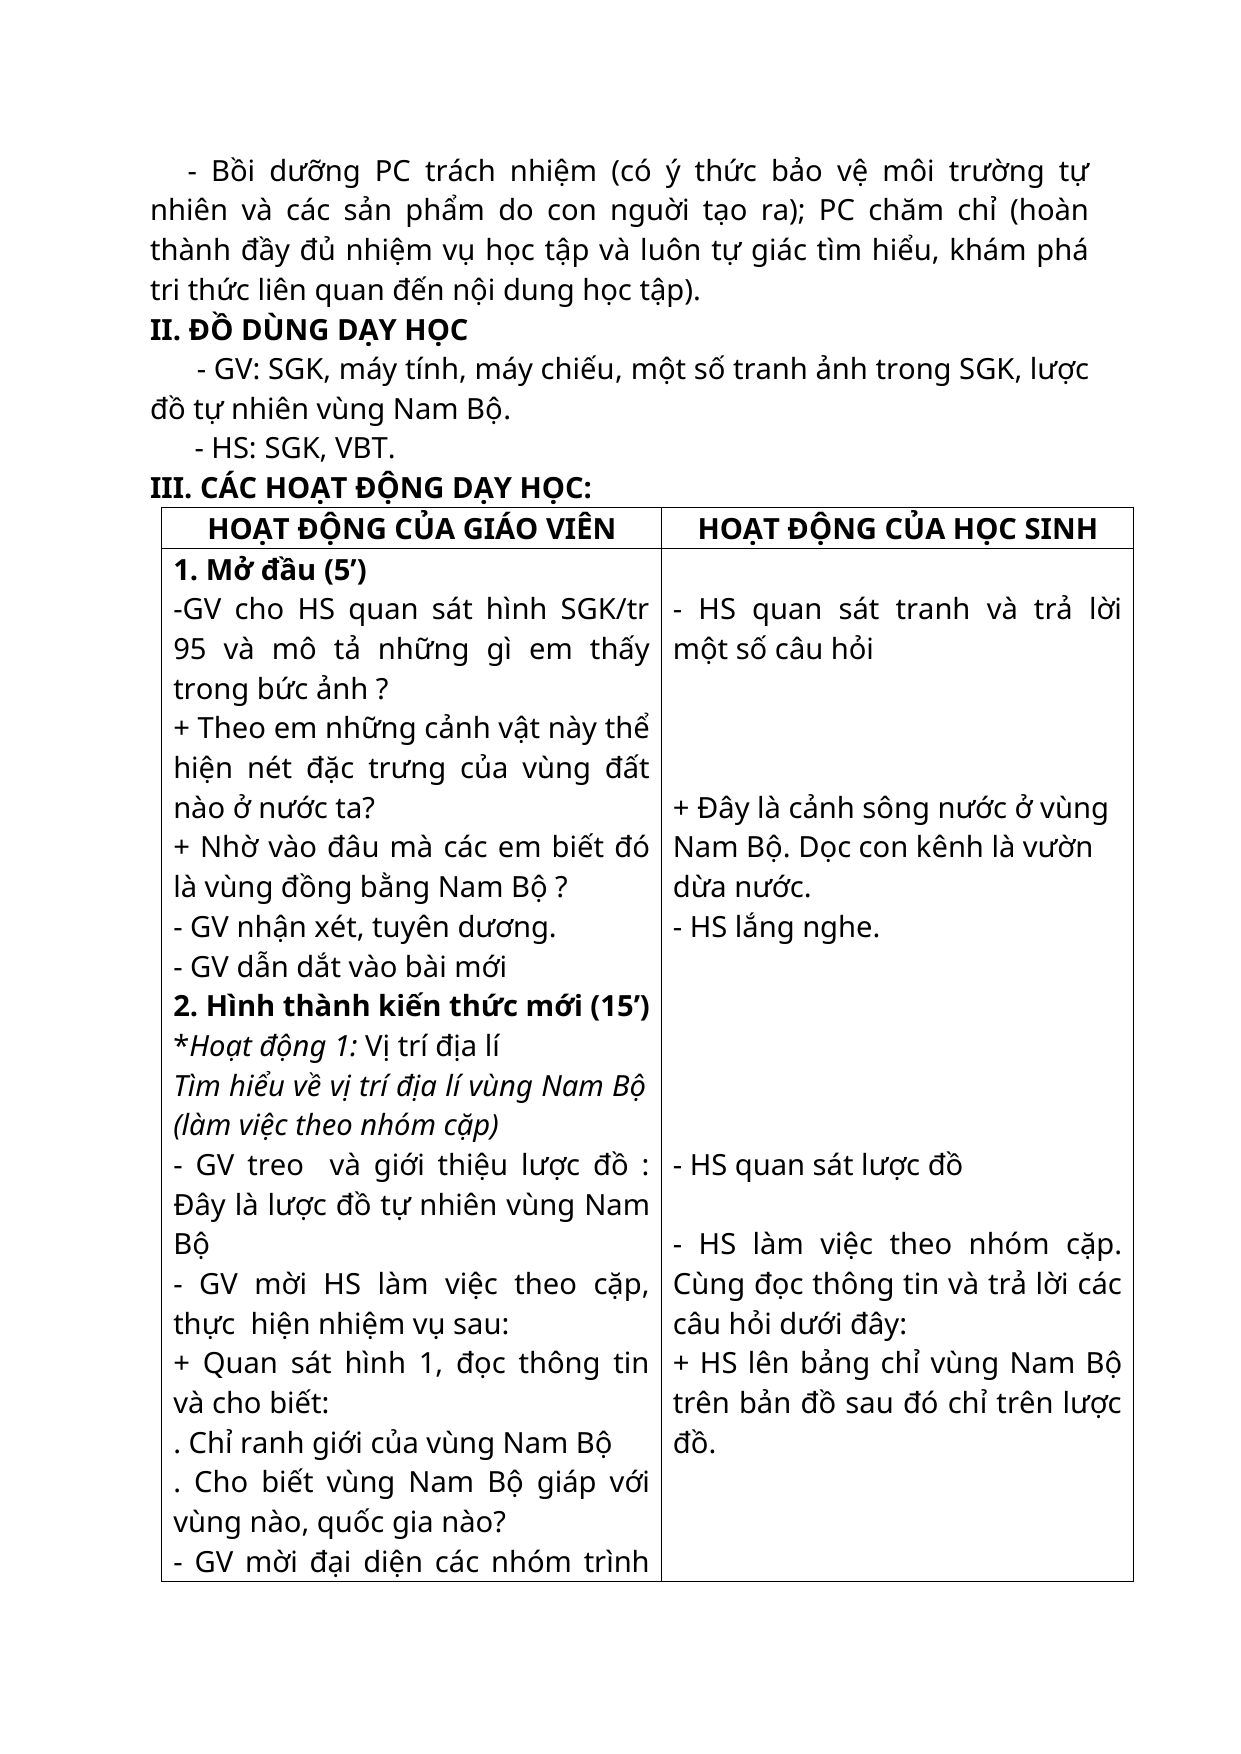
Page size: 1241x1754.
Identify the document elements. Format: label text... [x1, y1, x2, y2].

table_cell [162, 549, 661, 1581]
text III. CÁC HOẠT ĐỘNG DẠY HỌC: [150, 467, 1090, 507]
table_header HOẠT ĐỘNG CỦA GIÁO VIÊN [162, 508, 661, 548]
text II. ĐỒ DÙNG DẠY HỌC [150, 309, 1090, 348]
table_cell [662, 549, 1133, 1581]
text - HS: SGK, VBT. [150, 428, 1090, 467]
text - Bồi dưỡng PC trách nhiệm (có ý thức bảo vệ môi trường tự nhiên và các sản phẩm do con nguời tạo ra); PC chăm chỉ (hoàn thành đầy đủ nhiệm vụ học tập và luôn tự giác tìm hiểu, khám phá tri thức liên quan đến nội dung học tập). [150, 150, 1090, 309]
table_header HOẠT ĐỘNG CỦA HỌC SINH [662, 508, 1133, 548]
text - GV: SGK, máy tính, máy chiếu, một số tranh ảnh trong SGK, lược đồ tự nhiên vùng Nam Bộ. [150, 348, 1090, 428]
